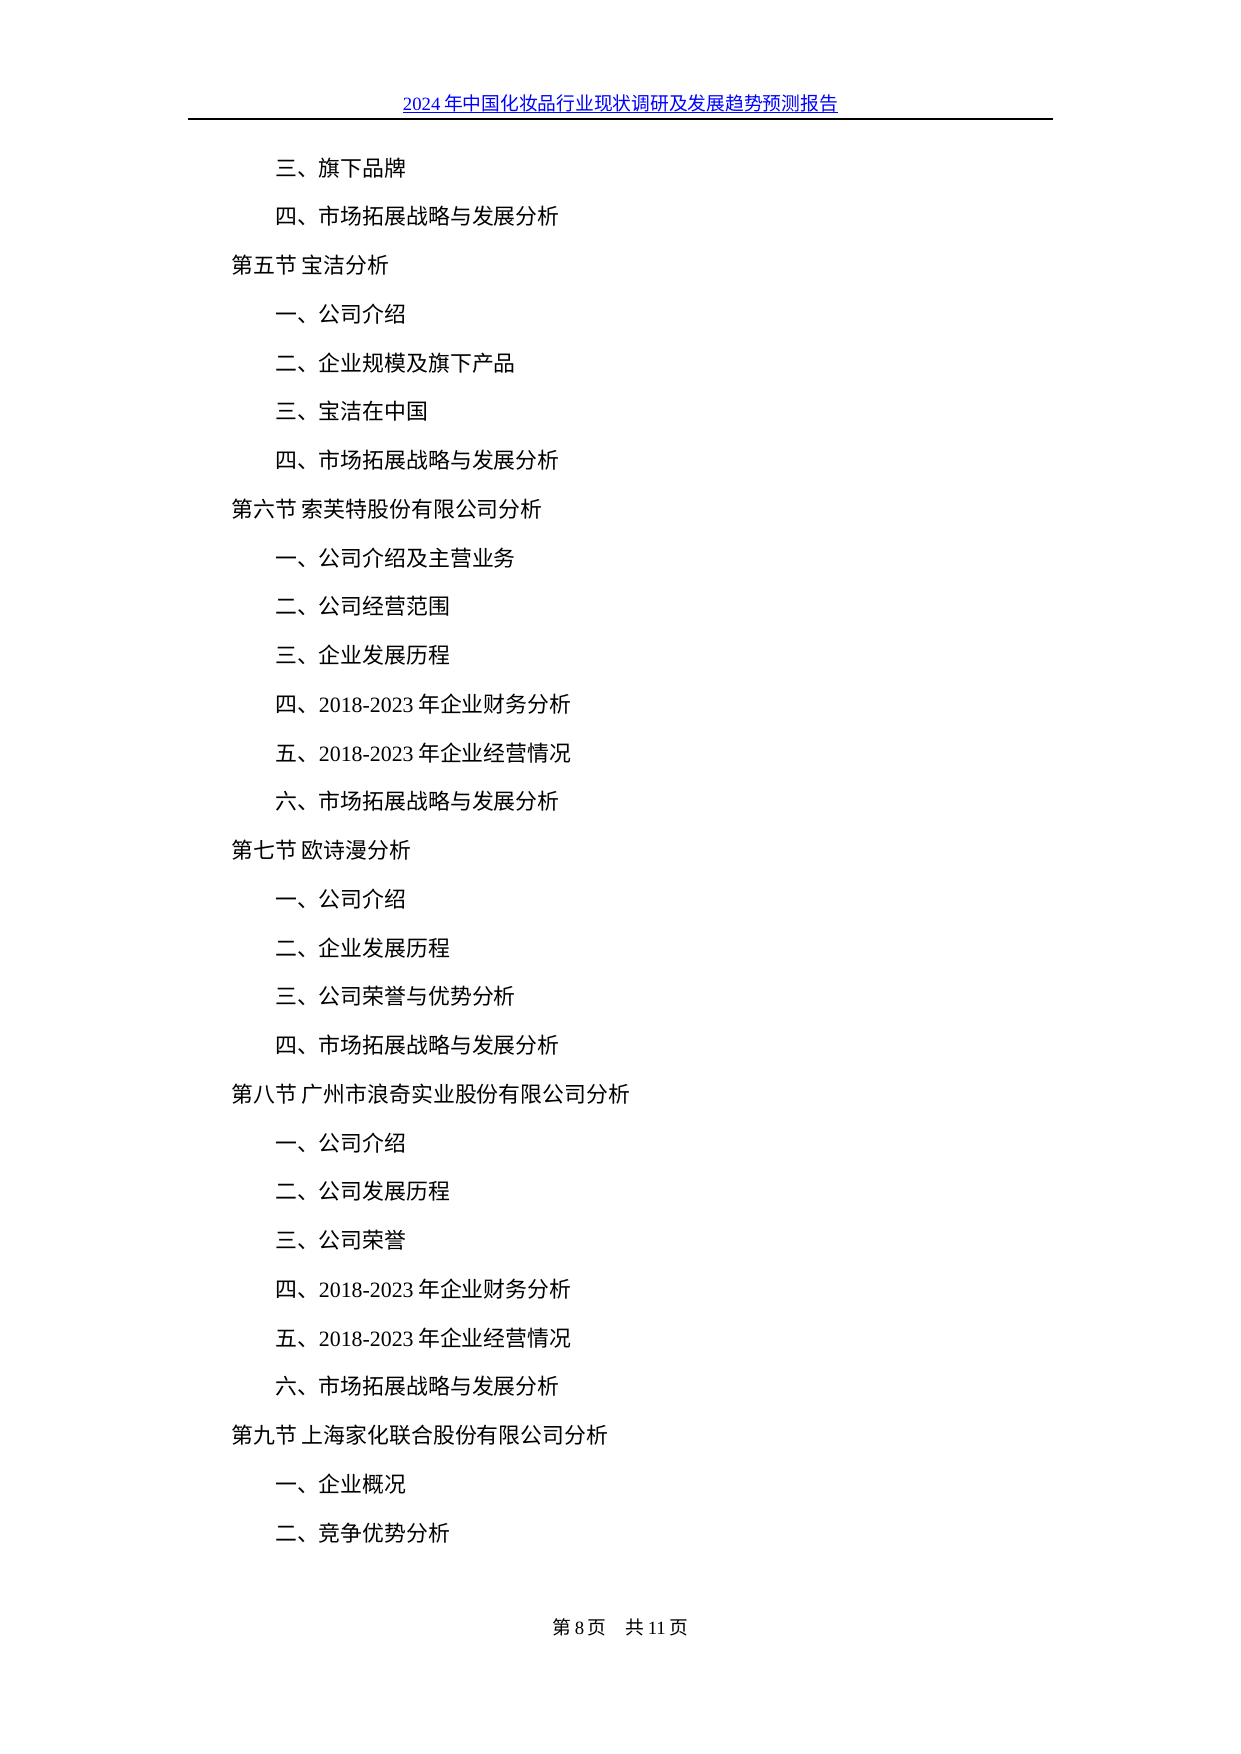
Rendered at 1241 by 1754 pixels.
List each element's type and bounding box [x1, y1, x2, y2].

text [187, 150, 1053, 1548]
